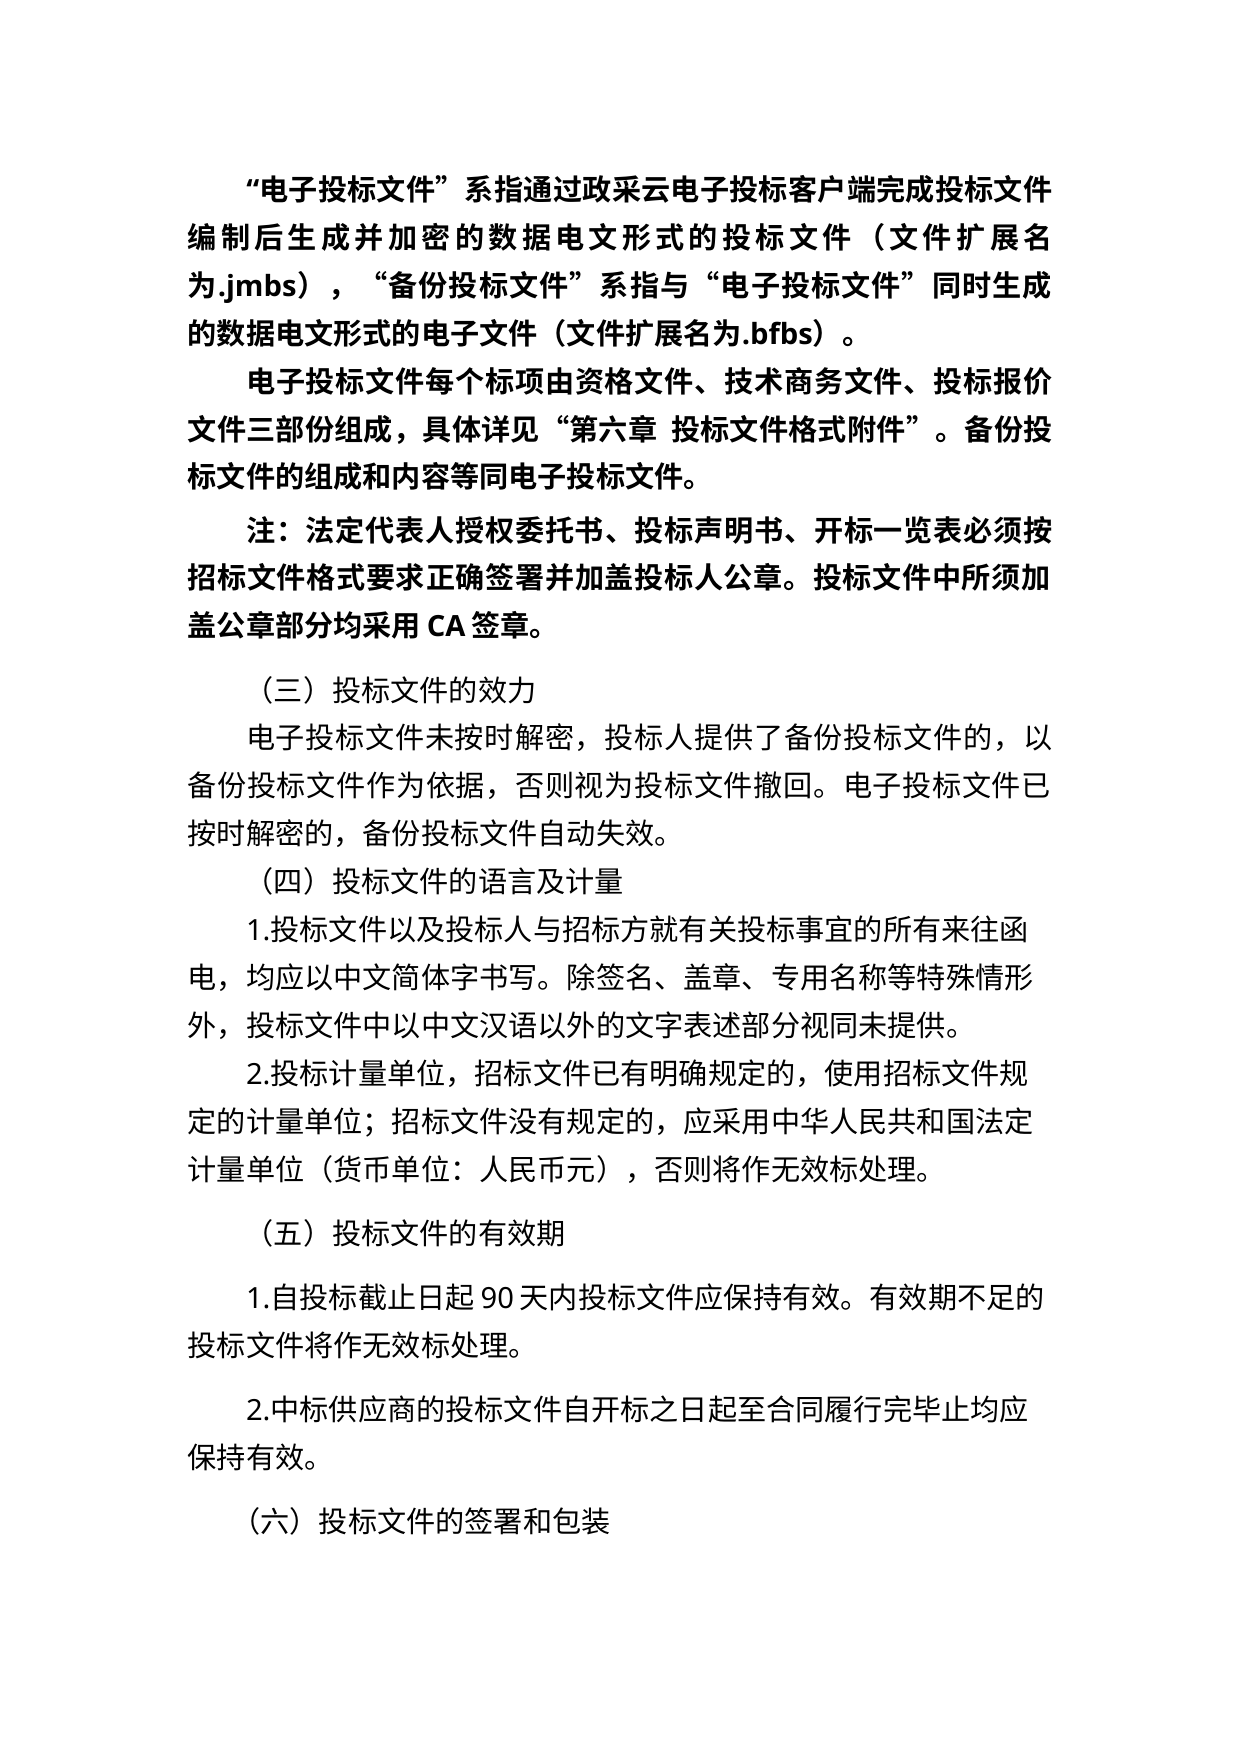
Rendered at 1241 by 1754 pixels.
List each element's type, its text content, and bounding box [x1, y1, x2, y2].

text 注：法定代表人授权委托书、投标声明书、开标一览表必须按招标文件格式要求正确签署并加盖投标人公章。投标文件中所须加盖公章部分均采用CA签章。 [187, 503, 1053, 646]
text “电子投标文件”系指通过政采云电子投标客户端完成投标文件编制后生成并加密的数据电文形式的投标文件（文件扩展名为.jmbs），“备份投标文件”系指与“电子投标文件”同时生成的数据电文形式的电子文件（文件扩展名为.bfbs）。 [187, 162, 1053, 354]
text （四）投标文件的语言及计量 [187, 854, 1053, 902]
text 电子投标文件每个标项由资格文件、技术商务文件、投标报价文件三部份组成，具体详见“第六章 投标文件格式附件”。备份投标文件的组成和内容等同电子投标文件。 [187, 354, 1053, 497]
text （六）投标文件的签署和包装 [187, 1494, 1053, 1542]
list 2.中标供应商的投标文件自开标之日起至合同履行完毕止均应保持有效。 [187, 1382, 1053, 1478]
list 1.自投标截止日起90天内投标文件应保持有效。有效期不足的投标文件将作无效标处理。 [187, 1270, 1053, 1366]
text 2.投标计量单位，招标文件已有明确规定的，使用招标文件规定的计量单位；招标文件没有规定的，应采用中华人民共和国法定计量单位（货币单位：人民币元），否则将作无效标处理。 [187, 1046, 1053, 1190]
text （三）投标文件的效力 [187, 663, 1053, 711]
list （五）投标文件的有效期 [187, 1206, 1053, 1254]
text 1.投标文件以及投标人与招标方就有关投标事宜的所有来往函电，均应以中文简体字书写。除签名、盖章、专用名称等特殊情形外，投标文件中以中文汉语以外的文字表述部分视同未提供。 [187, 902, 1053, 1046]
text 电子投标文件未按时解密，投标人提供了备份投标文件的，以备份投标文件作为依据，否则视为投标文件撤回。电子投标文件已按时解密的，备份投标文件自动失效。 [187, 711, 1053, 854]
